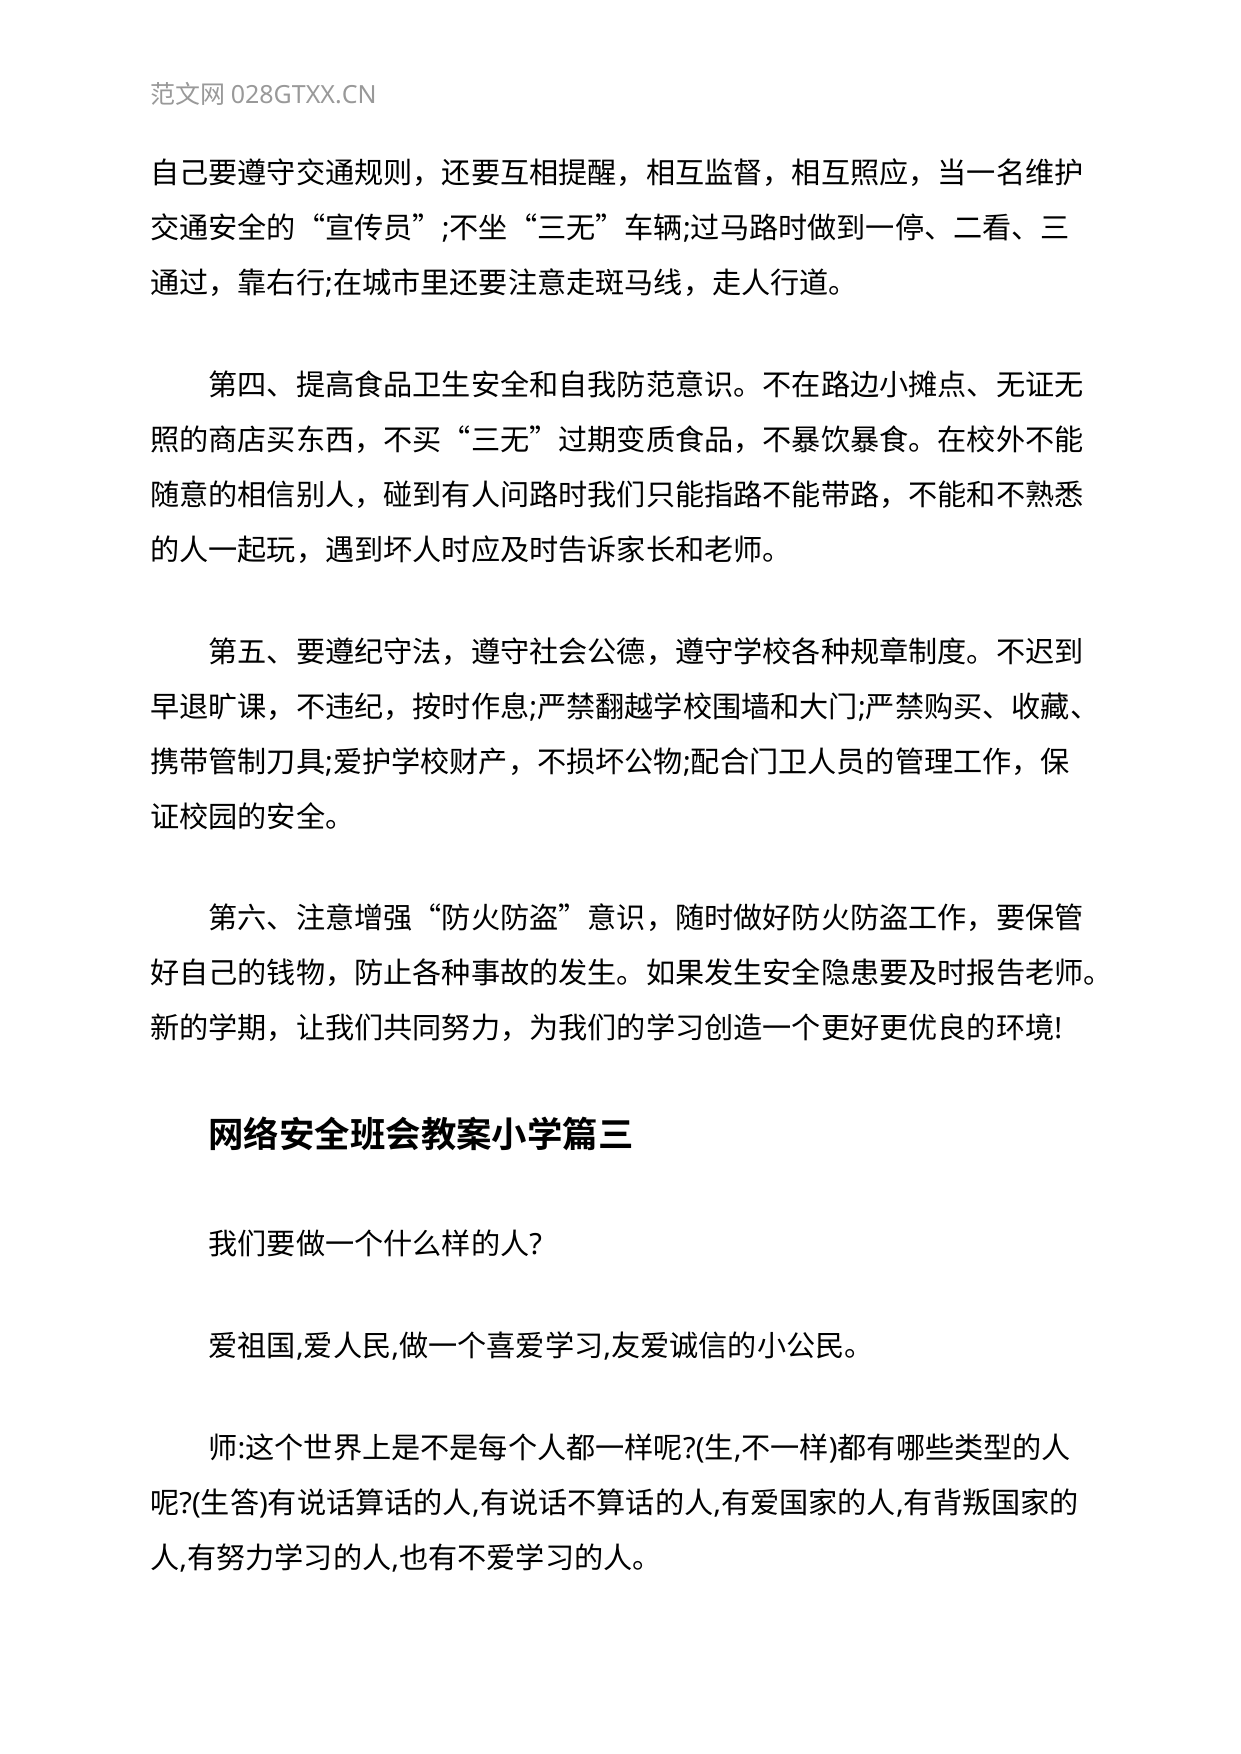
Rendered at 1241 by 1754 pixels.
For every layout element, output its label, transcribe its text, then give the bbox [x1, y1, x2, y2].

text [150, 150, 1090, 302]
text 我们要做一个什么样的人? [150, 1220, 1090, 1263]
text 第四、提高食品卫生安全和自我防范意识。不在路边小摊点、无证无照的商店买东西，不买“三无”过期变质食品，不暴饮暴食。在校外不能随意的相信别人，碰到有人问路时我们只能指路不能带路，不能和不熟悉的人一起玩，遇到坏人时应及时告诉家长和老师。 [150, 362, 1090, 569]
text 爱祖国,爱人民,做一个喜爱学习,友爱诚信的小公民。 [150, 1322, 1090, 1364]
text 师:这个世界上是不是每个人都一样呢?(生,不一样)都有哪些类型的人呢?(生答)有说话算话的人,有说话不算话的人,有爱国家的人,有背叛国家的人,有努力学习的人,也有不爱学习的人。 [150, 1424, 1090, 1577]
text 网络安全班会教案小学篇三 [150, 1107, 1090, 1158]
text 第五、要遵纪守法，遵守社会公德，遵守学校各种规章制度。不迟到早退旷课，不违纪，按时作息;严禁翻越学校围墙和大门;严禁购买、收藏、携带管制刀具;爱护学校财产，不损坏公物;配合门卫人员的管理工作，保证校园的安全。 [150, 628, 1090, 836]
text 第六、注意增强“防火防盗”意识，随时做好防火防盗工作，要保管好自己的钱物，防止各种事故的发生。如果发生安全隐患要及时报告老师。新的学期，让我们共同努力，为我们的学习创造一个更好更优良的环境! [150, 895, 1090, 1047]
